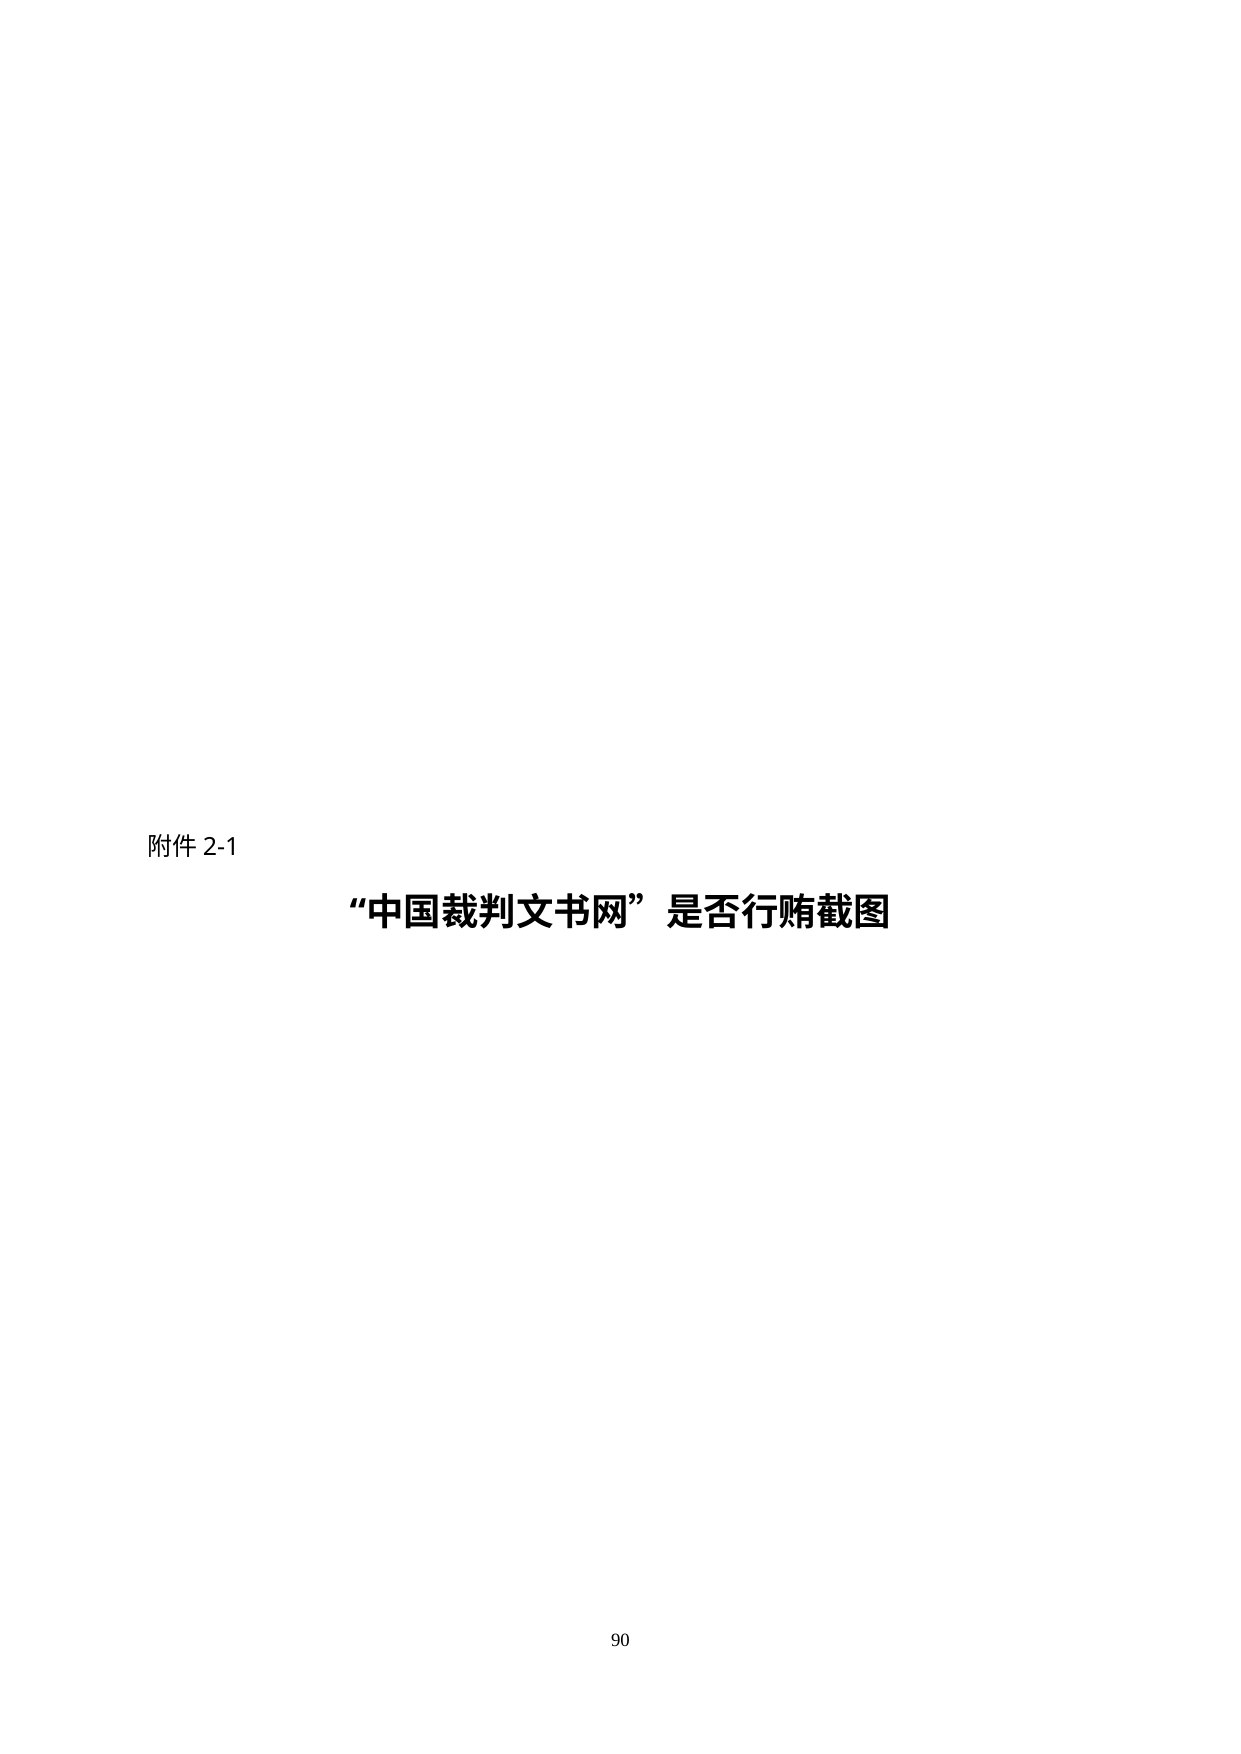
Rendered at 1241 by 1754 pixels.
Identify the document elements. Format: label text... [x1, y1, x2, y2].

text 附件2-1 [148, 812, 1093, 877]
text “中国裁判文书网”是否行贿截图 [148, 877, 1093, 942]
